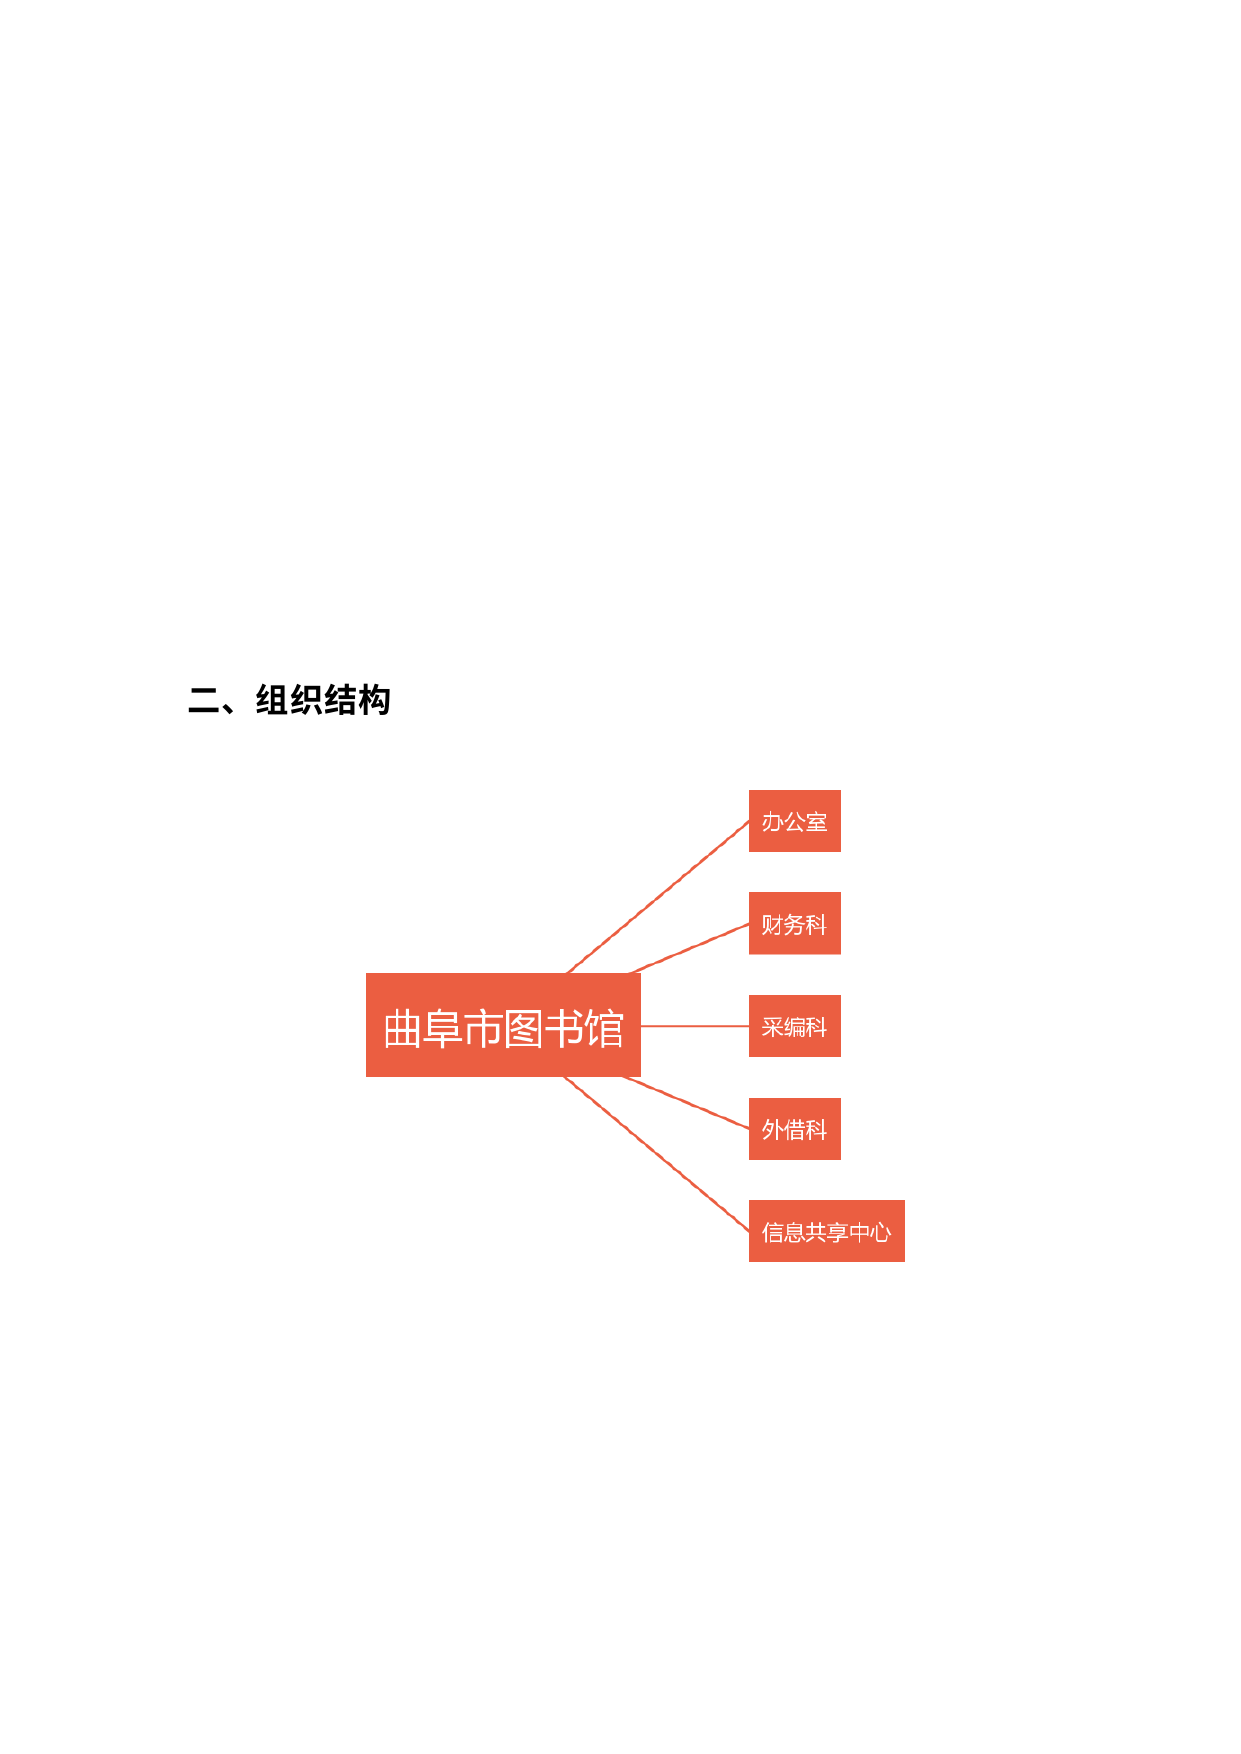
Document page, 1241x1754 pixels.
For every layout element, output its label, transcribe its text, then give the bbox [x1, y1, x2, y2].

picture [325, 748, 949, 1305]
list 二、组织结构 [187, 677, 1053, 722]
